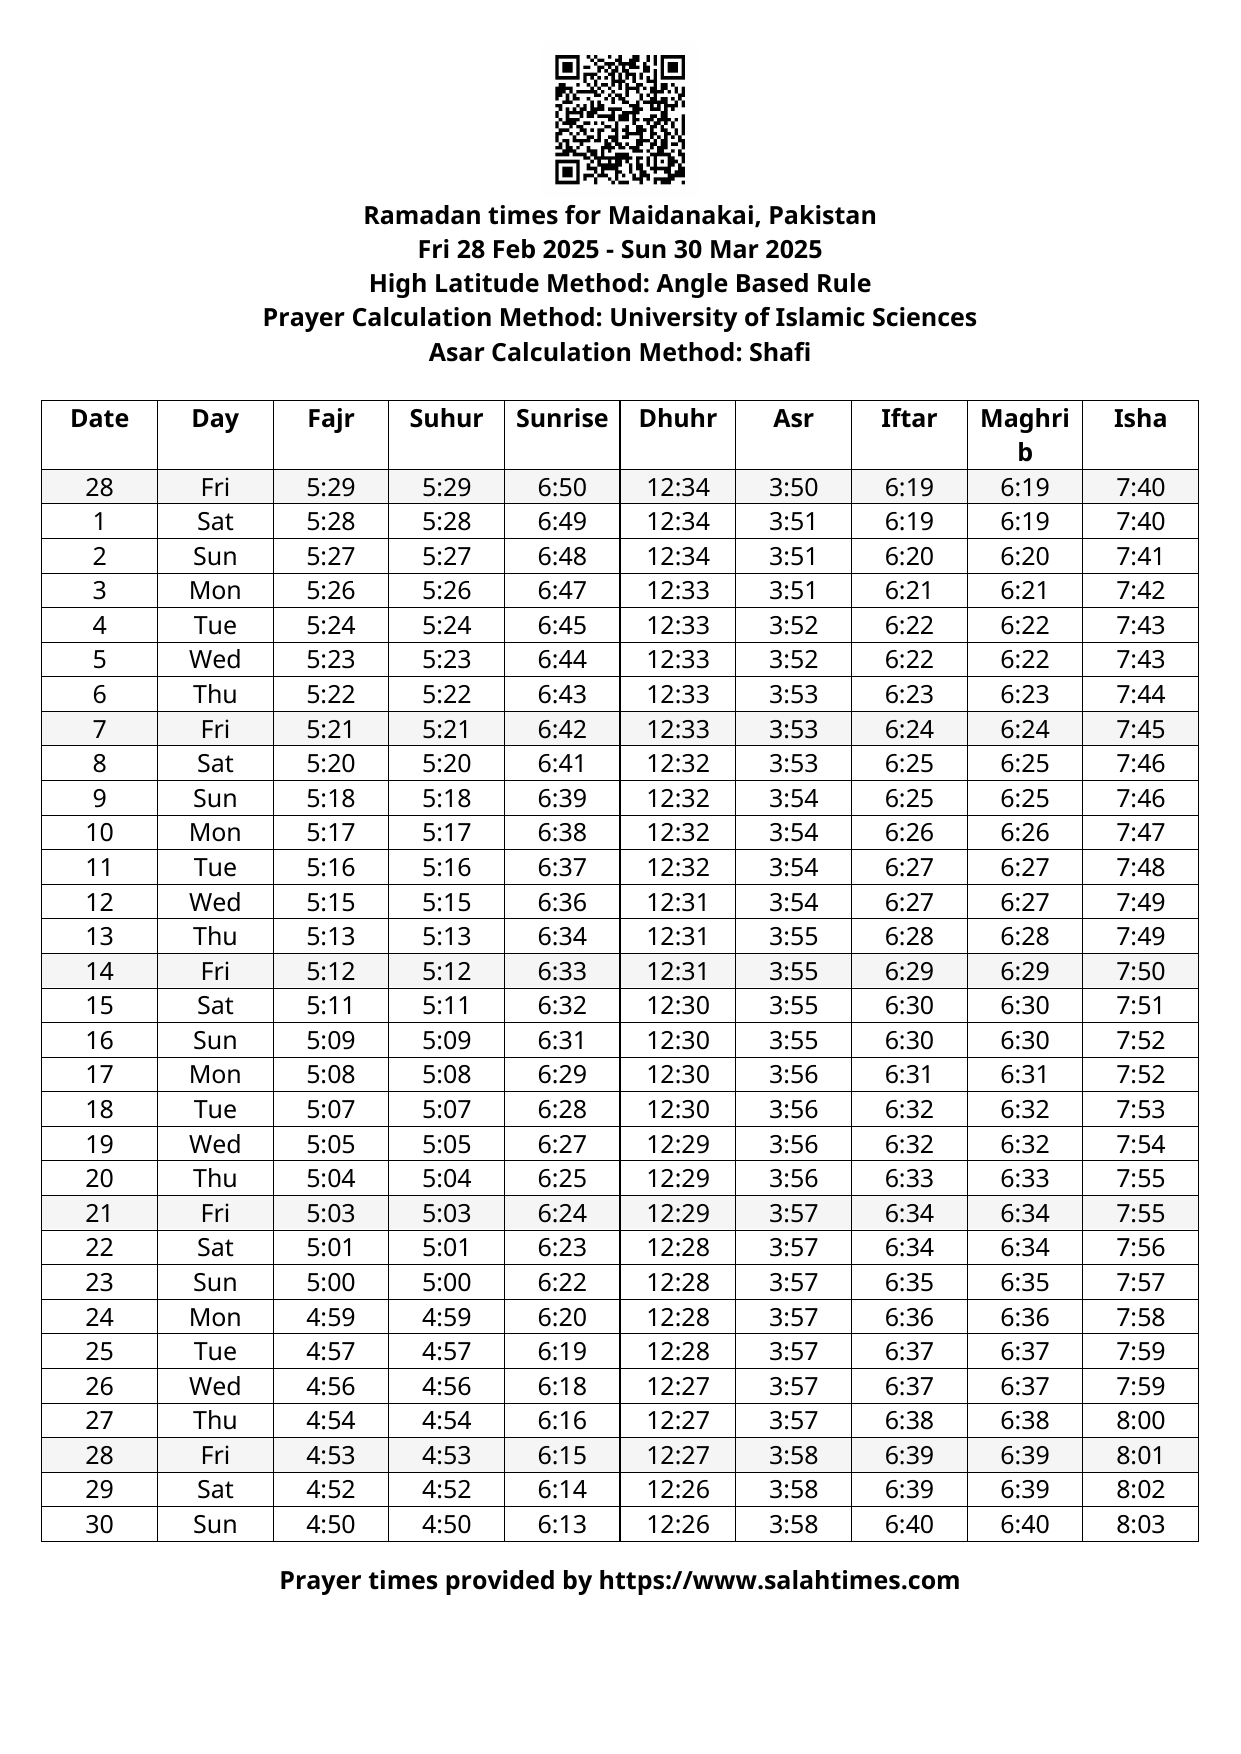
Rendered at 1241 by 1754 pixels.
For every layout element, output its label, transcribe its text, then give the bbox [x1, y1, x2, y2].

table_cell 8:02 [1083, 1473, 1198, 1506]
table_header Suhur [389, 401, 504, 469]
table_cell 12:32 [621, 781, 735, 814]
table_cell 6:44 [505, 643, 619, 676]
table_cell 5:07 [389, 1092, 504, 1126]
table_cell 18 [42, 1092, 157, 1126]
table_cell 6:22 [968, 643, 1082, 676]
table_cell 6:19 [505, 1334, 619, 1368]
table_header Day [158, 401, 273, 469]
table_cell 28 [42, 470, 157, 503]
table_cell 6:38 [505, 816, 619, 849]
table_cell 6:47 [505, 574, 619, 607]
table_cell 12:27 [621, 1369, 735, 1402]
table_cell 6:13 [505, 1507, 619, 1541]
table_cell 3:51 [736, 539, 851, 572]
table_cell 7:48 [1083, 850, 1198, 884]
table_cell 5:23 [274, 643, 388, 676]
table_cell 3:57 [736, 1334, 851, 1368]
table_cell 3:53 [736, 677, 851, 711]
table_cell 5:07 [274, 1092, 388, 1126]
table_cell 3:58 [736, 1438, 851, 1472]
table_cell 3:57 [736, 1265, 851, 1299]
table_cell 5:16 [274, 850, 388, 884]
table_cell 7:42 [1083, 574, 1198, 607]
table_cell 6:28 [505, 1092, 619, 1126]
table_header Date [42, 401, 157, 469]
table_cell 5:00 [389, 1265, 504, 1299]
table_cell Tue [158, 850, 273, 884]
table_cell 6:23 [968, 677, 1082, 711]
table_cell 5:17 [389, 816, 504, 849]
table_cell 6:27 [505, 1127, 619, 1160]
table_cell 6:30 [968, 989, 1082, 1022]
table_cell 6:39 [852, 1473, 967, 1506]
table_cell 12:31 [621, 954, 735, 987]
table_cell 12:34 [621, 470, 735, 503]
table_cell 6:45 [505, 608, 619, 642]
table_cell 6:25 [852, 781, 967, 814]
table_cell 7 [42, 712, 157, 745]
table_cell 3:51 [736, 504, 851, 538]
table_cell 6:33 [505, 954, 619, 987]
table_cell 6:26 [852, 816, 967, 849]
table_cell 7:50 [1083, 954, 1198, 987]
table_cell Sat [158, 1231, 273, 1264]
table_cell 6:37 [852, 1369, 967, 1402]
table_cell 6:32 [505, 989, 619, 1022]
table_cell 6:34 [505, 919, 619, 953]
table_cell 5:05 [389, 1127, 504, 1160]
text Fri 28 Feb 2025 - Sun 30 Mar 2025 [42, 232, 1198, 266]
table_cell 7:59 [1083, 1369, 1198, 1402]
table_cell 15 [42, 989, 157, 1022]
table_cell 6:39 [505, 781, 619, 814]
table_cell 6:22 [505, 1265, 619, 1299]
table_cell 5:01 [274, 1231, 388, 1264]
table_cell 6:39 [968, 1473, 1082, 1506]
table_cell 22 [42, 1231, 157, 1264]
table_cell 7:55 [1083, 1161, 1198, 1195]
table_cell 4:57 [274, 1334, 388, 1368]
table_cell 13 [42, 919, 157, 953]
table_cell 4 [42, 608, 157, 642]
table_cell 7:51 [1083, 989, 1198, 1022]
table_cell 28 [42, 1438, 157, 1472]
table_cell 6:19 [968, 504, 1082, 538]
table_cell 5:00 [274, 1265, 388, 1299]
table_header Dhuhr [621, 401, 735, 469]
table_cell 4:50 [274, 1507, 388, 1541]
table_cell 8 [42, 746, 157, 780]
table_cell 12:30 [621, 1023, 735, 1057]
table_cell 23 [42, 1265, 157, 1299]
table_cell 3:58 [736, 1507, 851, 1541]
table_cell 6:34 [968, 1231, 1082, 1264]
table_cell 7:44 [1083, 677, 1198, 711]
table_cell Sat [158, 746, 273, 780]
table_cell 12:27 [621, 1438, 735, 1472]
table_cell 6:25 [968, 746, 1082, 780]
table_cell 4:54 [389, 1404, 504, 1437]
table_cell 6:21 [968, 574, 1082, 607]
table_cell 6:19 [968, 470, 1082, 503]
table_cell Thu [158, 1161, 273, 1195]
table_cell 6:27 [852, 885, 967, 918]
table_cell 6:32 [852, 1127, 967, 1160]
table_cell 7:46 [1083, 746, 1198, 780]
table_cell Tue [158, 1334, 273, 1368]
table_cell 26 [42, 1369, 157, 1402]
table_cell 16 [42, 1023, 157, 1057]
table_cell 6:38 [852, 1404, 967, 1437]
table_cell 6:34 [968, 1196, 1082, 1229]
table_cell 7:55 [1083, 1196, 1198, 1229]
table_cell 3:54 [736, 781, 851, 814]
table_cell 3:55 [736, 954, 851, 987]
table_cell 7:53 [1083, 1092, 1198, 1126]
table_cell 19 [42, 1127, 157, 1160]
table_cell 6:14 [505, 1473, 619, 1506]
table_cell 3:57 [736, 1369, 851, 1402]
table_cell 5:12 [274, 954, 388, 987]
table_cell 25 [42, 1334, 157, 1368]
table_cell 6:39 [968, 1438, 1082, 1472]
table_cell 5:27 [274, 539, 388, 572]
table_cell 3:58 [736, 1473, 851, 1506]
table_cell Fri [158, 1438, 273, 1472]
table_cell 5:26 [274, 574, 388, 607]
table_cell 7:41 [1083, 539, 1198, 572]
table_cell 5:18 [389, 781, 504, 814]
table_cell 5:11 [274, 989, 388, 1022]
table_cell 5:13 [274, 919, 388, 953]
table_cell 4:53 [274, 1438, 388, 1472]
table_cell 12:27 [621, 1404, 735, 1437]
table_cell 11 [42, 850, 157, 884]
table_cell 4:57 [389, 1334, 504, 1368]
table_cell Tue [158, 1092, 273, 1126]
table_cell 6:31 [505, 1023, 619, 1057]
table_cell 6:27 [852, 850, 967, 884]
table_cell 5:29 [389, 470, 504, 503]
table_header Fajr [274, 401, 388, 469]
table_cell 5:26 [389, 574, 504, 607]
table_cell 6:26 [968, 816, 1082, 849]
table_cell 6:38 [968, 1404, 1082, 1437]
table_cell 5:04 [274, 1161, 388, 1195]
table_cell 5:23 [389, 643, 504, 676]
table_cell 3 [42, 574, 157, 607]
table_header Iftar [852, 401, 967, 469]
table_cell 5:08 [389, 1058, 504, 1091]
table_cell 7:49 [1083, 919, 1198, 953]
table_cell 7:54 [1083, 1127, 1198, 1160]
table_cell Sun [158, 539, 273, 572]
table_cell 6:36 [505, 885, 619, 918]
table_cell 3:56 [736, 1127, 851, 1160]
table_cell 27 [42, 1404, 157, 1437]
table_cell 6:29 [505, 1058, 619, 1091]
table_cell Wed [158, 1127, 273, 1160]
table_cell 7:56 [1083, 1231, 1198, 1264]
table_cell Sun [158, 1023, 273, 1057]
table_cell 12:32 [621, 746, 735, 780]
table_cell 5:24 [274, 608, 388, 642]
table_cell 6:16 [505, 1404, 619, 1437]
table_cell 12:34 [621, 539, 735, 572]
table_cell 5:28 [274, 504, 388, 538]
table_cell 6:18 [505, 1369, 619, 1402]
table_cell 9 [42, 781, 157, 814]
table_header Maghrib [968, 401, 1082, 469]
table_cell 6:49 [505, 504, 619, 538]
table_cell 6:31 [852, 1058, 967, 1091]
table_cell 5:03 [389, 1196, 504, 1229]
table_cell 8:03 [1083, 1507, 1198, 1541]
table_cell 6 [42, 677, 157, 711]
table_cell 7:52 [1083, 1023, 1198, 1057]
table_cell 3:56 [736, 1058, 851, 1091]
table_cell 12:30 [621, 989, 735, 1022]
table_cell 3:57 [736, 1196, 851, 1229]
table_cell 12:33 [621, 712, 735, 745]
table_cell 6:22 [852, 608, 967, 642]
table_cell Wed [158, 643, 273, 676]
table_cell 7:40 [1083, 504, 1198, 538]
table_cell 5:27 [389, 539, 504, 572]
table_cell 3:57 [736, 1231, 851, 1264]
table_cell 4:52 [389, 1473, 504, 1506]
table_cell 6:34 [852, 1196, 967, 1229]
table_cell Mon [158, 574, 273, 607]
table_cell 12:29 [621, 1196, 735, 1229]
table_cell Sun [158, 1265, 273, 1299]
table_cell 6:25 [852, 746, 967, 780]
table_cell 5:16 [389, 850, 504, 884]
table_cell 4:52 [274, 1473, 388, 1506]
table_cell 4:50 [389, 1507, 504, 1541]
table_header Sunrise [505, 401, 619, 469]
table_cell 5:08 [274, 1058, 388, 1091]
table_cell 6:35 [852, 1265, 967, 1299]
table_cell 6:37 [852, 1334, 967, 1368]
table_cell 12:33 [621, 574, 735, 607]
table_cell 12:28 [621, 1300, 735, 1333]
table_cell 6:28 [968, 919, 1082, 953]
table_cell 12:30 [621, 1092, 735, 1126]
table_cell 6:42 [505, 712, 619, 745]
table_cell 6:22 [968, 608, 1082, 642]
table_cell 5:13 [389, 919, 504, 953]
table_cell 6:20 [852, 539, 967, 572]
table_cell 12:32 [621, 850, 735, 884]
table_cell 12:26 [621, 1473, 735, 1506]
table_cell 3:52 [736, 643, 851, 676]
table_cell 12:29 [621, 1127, 735, 1160]
table_cell 12:28 [621, 1334, 735, 1368]
table_cell 6:15 [505, 1438, 619, 1472]
table_cell 14 [42, 954, 157, 987]
table_cell 6:24 [968, 712, 1082, 745]
table_cell Fri [158, 954, 273, 987]
table_cell 5 [42, 643, 157, 676]
text Prayer times provided by https://www.salahtimes.com [42, 1563, 1198, 1597]
table_cell 5:22 [274, 677, 388, 711]
table_cell 6:20 [505, 1300, 619, 1333]
table_cell Sat [158, 504, 273, 538]
table_cell 5:22 [389, 677, 504, 711]
table_cell 8:01 [1083, 1438, 1198, 1472]
table_cell 6:39 [852, 1438, 967, 1472]
table_cell 6:31 [968, 1058, 1082, 1091]
table_cell 6:29 [852, 954, 967, 987]
table_cell 3:55 [736, 919, 851, 953]
table_cell 6:23 [852, 677, 967, 711]
table_cell 4:59 [389, 1300, 504, 1333]
table_header Isha [1083, 401, 1198, 469]
table_cell 5:28 [389, 504, 504, 538]
table_cell 5:11 [389, 989, 504, 1022]
table_cell 6:40 [968, 1507, 1082, 1541]
table_cell 12:33 [621, 677, 735, 711]
table_cell 6:19 [852, 504, 967, 538]
table_cell 5:21 [389, 712, 504, 745]
table_cell 24 [42, 1300, 157, 1333]
table_cell 6:36 [968, 1300, 1082, 1333]
table_cell Fri [158, 1196, 273, 1229]
table_cell Mon [158, 1300, 273, 1333]
table_cell 12:31 [621, 885, 735, 918]
table_cell 12:31 [621, 919, 735, 953]
table_cell 7:57 [1083, 1265, 1198, 1299]
table_cell 21 [42, 1196, 157, 1229]
table_cell 5:04 [389, 1161, 504, 1195]
table_cell 4:59 [274, 1300, 388, 1333]
table_cell 3:52 [736, 608, 851, 642]
table_cell 5:18 [274, 781, 388, 814]
table_cell 7:59 [1083, 1334, 1198, 1368]
table_cell 6:27 [968, 850, 1082, 884]
table_cell 3:54 [736, 816, 851, 849]
table_cell 6:30 [968, 1023, 1082, 1057]
table_cell 1 [42, 504, 157, 538]
table_cell 5:15 [274, 885, 388, 918]
table_cell 12:30 [621, 1058, 735, 1091]
table_cell 4:56 [389, 1369, 504, 1402]
table_cell 3:55 [736, 989, 851, 1022]
table_cell Thu [158, 1404, 273, 1437]
table_cell 10 [42, 816, 157, 849]
picture [542, 41, 699, 198]
table_cell 7:46 [1083, 781, 1198, 814]
table_cell 5:05 [274, 1127, 388, 1160]
table_cell 6:21 [852, 574, 967, 607]
table_cell Fri [158, 470, 273, 503]
table_cell 6:43 [505, 677, 619, 711]
table_cell 6:28 [852, 919, 967, 953]
table_cell 6:24 [505, 1196, 619, 1229]
table_cell 4:54 [274, 1404, 388, 1437]
table_cell 5:21 [274, 712, 388, 745]
table_cell Sun [158, 1507, 273, 1541]
table_cell Wed [158, 1369, 273, 1402]
table_cell 6:25 [968, 781, 1082, 814]
table_cell 6:30 [852, 1023, 967, 1057]
table_cell 12:34 [621, 504, 735, 538]
table_cell 5:20 [274, 746, 388, 780]
table_cell 6:33 [852, 1161, 967, 1195]
table_cell 30 [42, 1507, 157, 1541]
table_cell 8:00 [1083, 1404, 1198, 1437]
table_cell 3:56 [736, 1092, 851, 1126]
table_cell 3:53 [736, 712, 851, 745]
table_cell 12:28 [621, 1265, 735, 1299]
table_cell 6:37 [968, 1334, 1082, 1368]
table_cell 3:55 [736, 1023, 851, 1057]
table_cell 12:33 [621, 643, 735, 676]
table_cell 3:51 [736, 574, 851, 607]
table_cell 4:56 [274, 1369, 388, 1402]
table_cell 3:57 [736, 1300, 851, 1333]
text Asar Calculation Method: Shafi [42, 334, 1198, 368]
table_cell Thu [158, 677, 273, 711]
table_cell 6:34 [852, 1231, 967, 1264]
table_cell 4:53 [389, 1438, 504, 1472]
table_cell 5:09 [274, 1023, 388, 1057]
table_cell 17 [42, 1058, 157, 1091]
table_cell 20 [42, 1161, 157, 1195]
table_cell Mon [158, 816, 273, 849]
table_cell 7:47 [1083, 816, 1198, 849]
table_cell 6:40 [852, 1507, 967, 1541]
table_cell 12 [42, 885, 157, 918]
table_cell 5:24 [389, 608, 504, 642]
table_cell 7:52 [1083, 1058, 1198, 1091]
table_cell 6:24 [852, 712, 967, 745]
table_cell 6:27 [968, 885, 1082, 918]
table_cell 7:40 [1083, 470, 1198, 503]
table_cell 29 [42, 1473, 157, 1506]
table_cell 6:30 [852, 989, 967, 1022]
table_cell 5:20 [389, 746, 504, 780]
table_cell 5:12 [389, 954, 504, 987]
table_cell 12:28 [621, 1231, 735, 1264]
table_cell 6:32 [968, 1127, 1082, 1160]
table_cell Sun [158, 781, 273, 814]
table_cell 7:58 [1083, 1300, 1198, 1333]
table_cell 7:43 [1083, 643, 1198, 676]
table_cell 6:48 [505, 539, 619, 572]
table_cell 6:22 [852, 643, 967, 676]
table_cell 6:36 [852, 1300, 967, 1333]
table_header Asr [736, 401, 851, 469]
text High Latitude Method: Angle Based Rule [42, 266, 1198, 300]
table_cell 7:45 [1083, 712, 1198, 745]
table_cell 7:43 [1083, 608, 1198, 642]
table_cell 12:32 [621, 816, 735, 849]
table_cell 7:49 [1083, 885, 1198, 918]
table_cell 6:25 [505, 1161, 619, 1195]
table_cell 3:50 [736, 470, 851, 503]
table_cell 3:57 [736, 1404, 851, 1437]
table_cell 3:53 [736, 746, 851, 780]
table_cell Mon [158, 1058, 273, 1091]
table_cell Fri [158, 712, 273, 745]
table_cell Sat [158, 989, 273, 1022]
table_cell 6:29 [968, 954, 1082, 987]
table_cell 5:03 [274, 1196, 388, 1229]
text Ramadan times for Maidanakai, Pakistan [42, 198, 1198, 232]
table_cell 5:01 [389, 1231, 504, 1264]
table_cell 6:37 [968, 1369, 1082, 1402]
table_cell 5:17 [274, 816, 388, 849]
table_cell 3:54 [736, 850, 851, 884]
table_cell 5:15 [389, 885, 504, 918]
table_cell Tue [158, 608, 273, 642]
table_cell 6:23 [505, 1231, 619, 1264]
table_cell Sat [158, 1473, 273, 1506]
table_cell 2 [42, 539, 157, 572]
table_cell 6:50 [505, 470, 619, 503]
table_cell 6:41 [505, 746, 619, 780]
table_cell 6:35 [968, 1265, 1082, 1299]
table_cell 3:56 [736, 1161, 851, 1195]
text Prayer Calculation Method: University of Islamic Sciences [42, 300, 1198, 334]
table_cell 12:26 [621, 1507, 735, 1541]
table_cell Thu [158, 919, 273, 953]
table_cell 6:19 [852, 470, 967, 503]
table_cell 12:33 [621, 608, 735, 642]
table_cell 5:09 [389, 1023, 504, 1057]
table_cell 5:29 [274, 470, 388, 503]
table_cell 6:32 [968, 1092, 1082, 1126]
table_cell 6:32 [852, 1092, 967, 1126]
table_cell 3:54 [736, 885, 851, 918]
table_cell 6:37 [505, 850, 619, 884]
table_cell Wed [158, 885, 273, 918]
table_cell 6:20 [968, 539, 1082, 572]
table_cell 12:29 [621, 1161, 735, 1195]
table_cell 6:33 [968, 1161, 1082, 1195]
